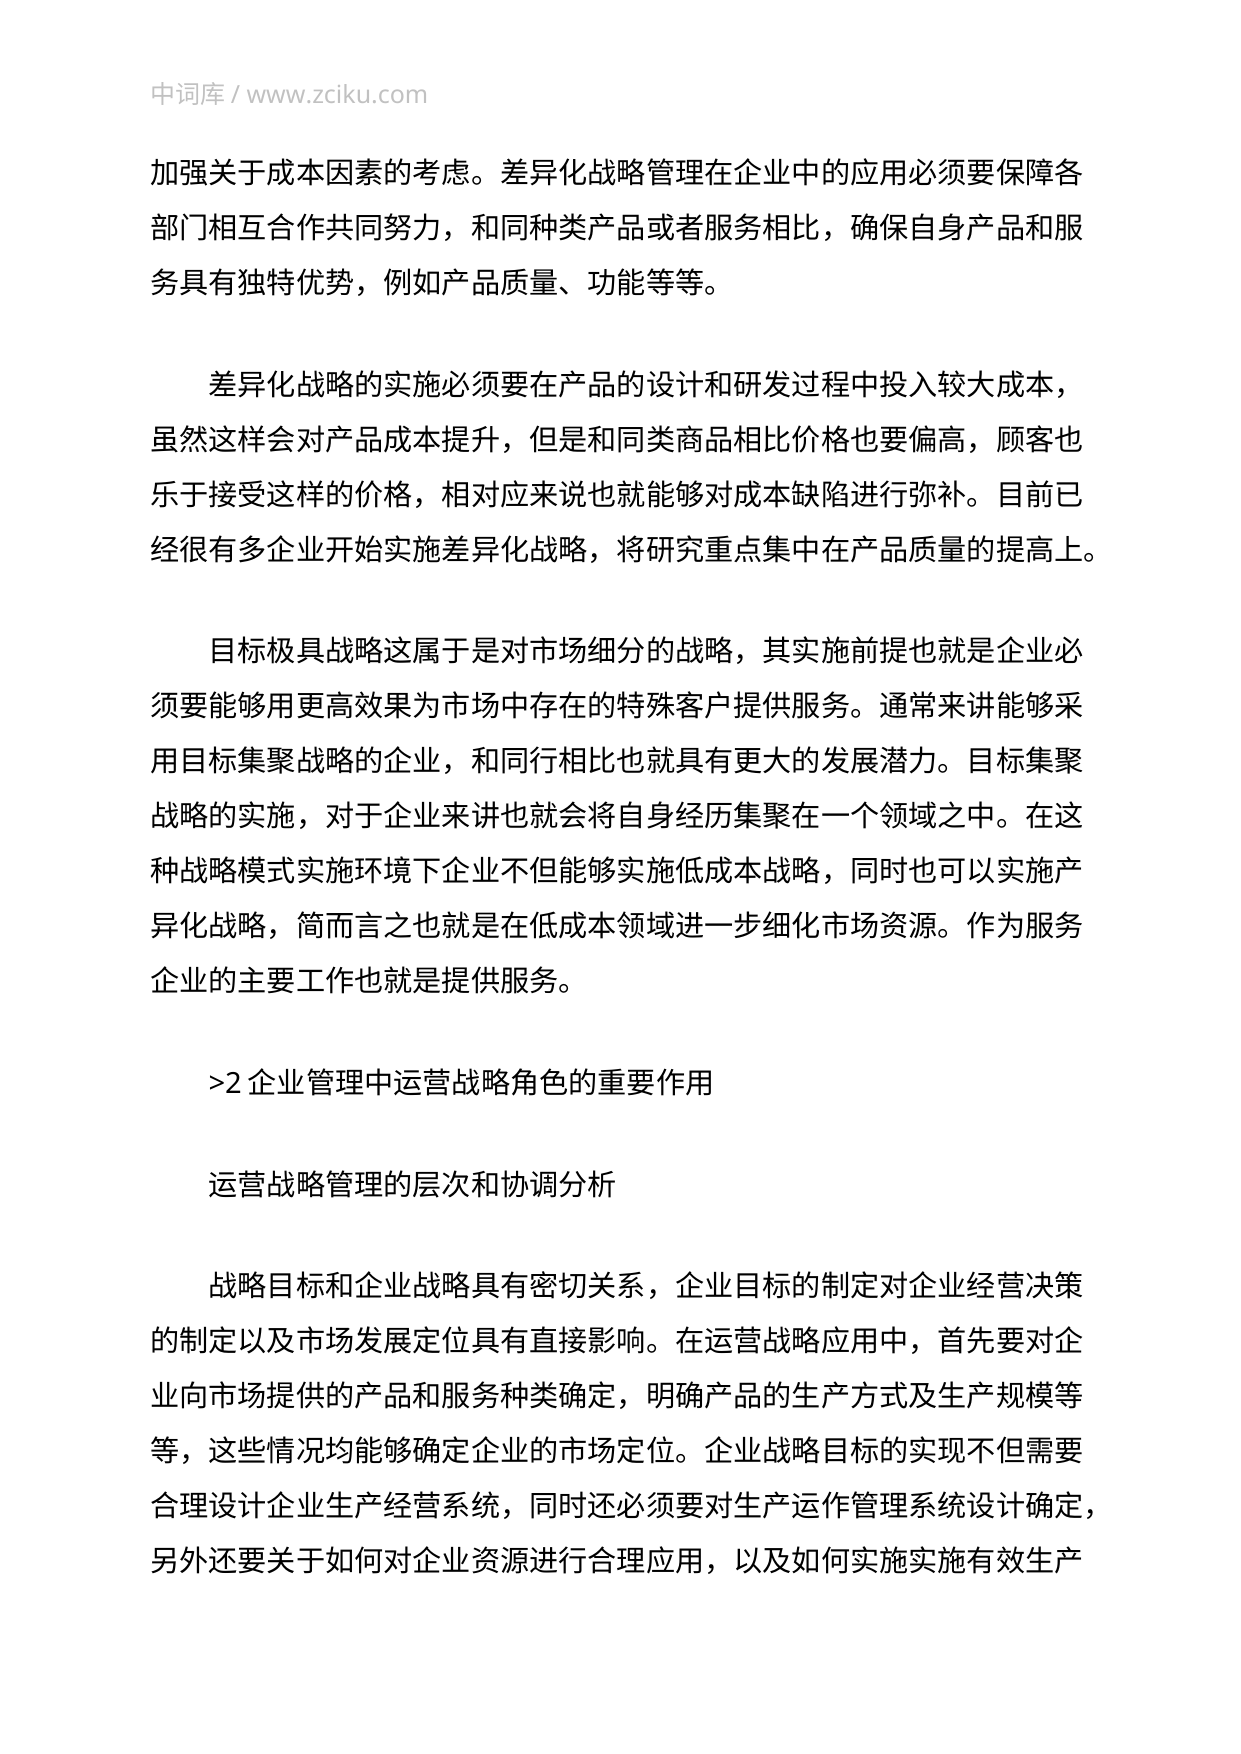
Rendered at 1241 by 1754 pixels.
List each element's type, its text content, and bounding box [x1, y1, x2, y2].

text >2企业管理中运营战略角色的重要作用 [150, 1059, 1090, 1102]
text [150, 150, 1090, 302]
text 运营战略管理的层次和协调分析 [150, 1161, 1090, 1203]
text 差异化战略的实施必须要在产品的设计和研发过程中投入较大成本，虽然这样会对产品成本提升，但是和同类商品相比价格也要偏高，顾客也乐于接受这样的价格，相对应来说也就能够对成本缺陷进行弥补。目前已经很有多企业开始实施差异化战略，将研究重点集中在产品质量的提高上。 [150, 362, 1090, 568]
text 目标极具战略这属于是对市场细分的战略，其实施前提也就是企业必须要能够用更高效果为市场中存在的特殊客户提供服务。通常来讲能够采用目标集聚战略的企业，和同行相比也就具有更大的发展潜力。目标集聚战略的实施，对于企业来讲也就会将自身经历集聚在一个领域之中。在这种战略模式实施环境下企业不但能够实施低成本战略，同时也可以实施产异化战略，简而言之也就是在低成本领域进一步细化市场资源。作为服务企业的主要工作也就是提供服务。 [150, 628, 1090, 1000]
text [150, 1263, 1090, 1580]
